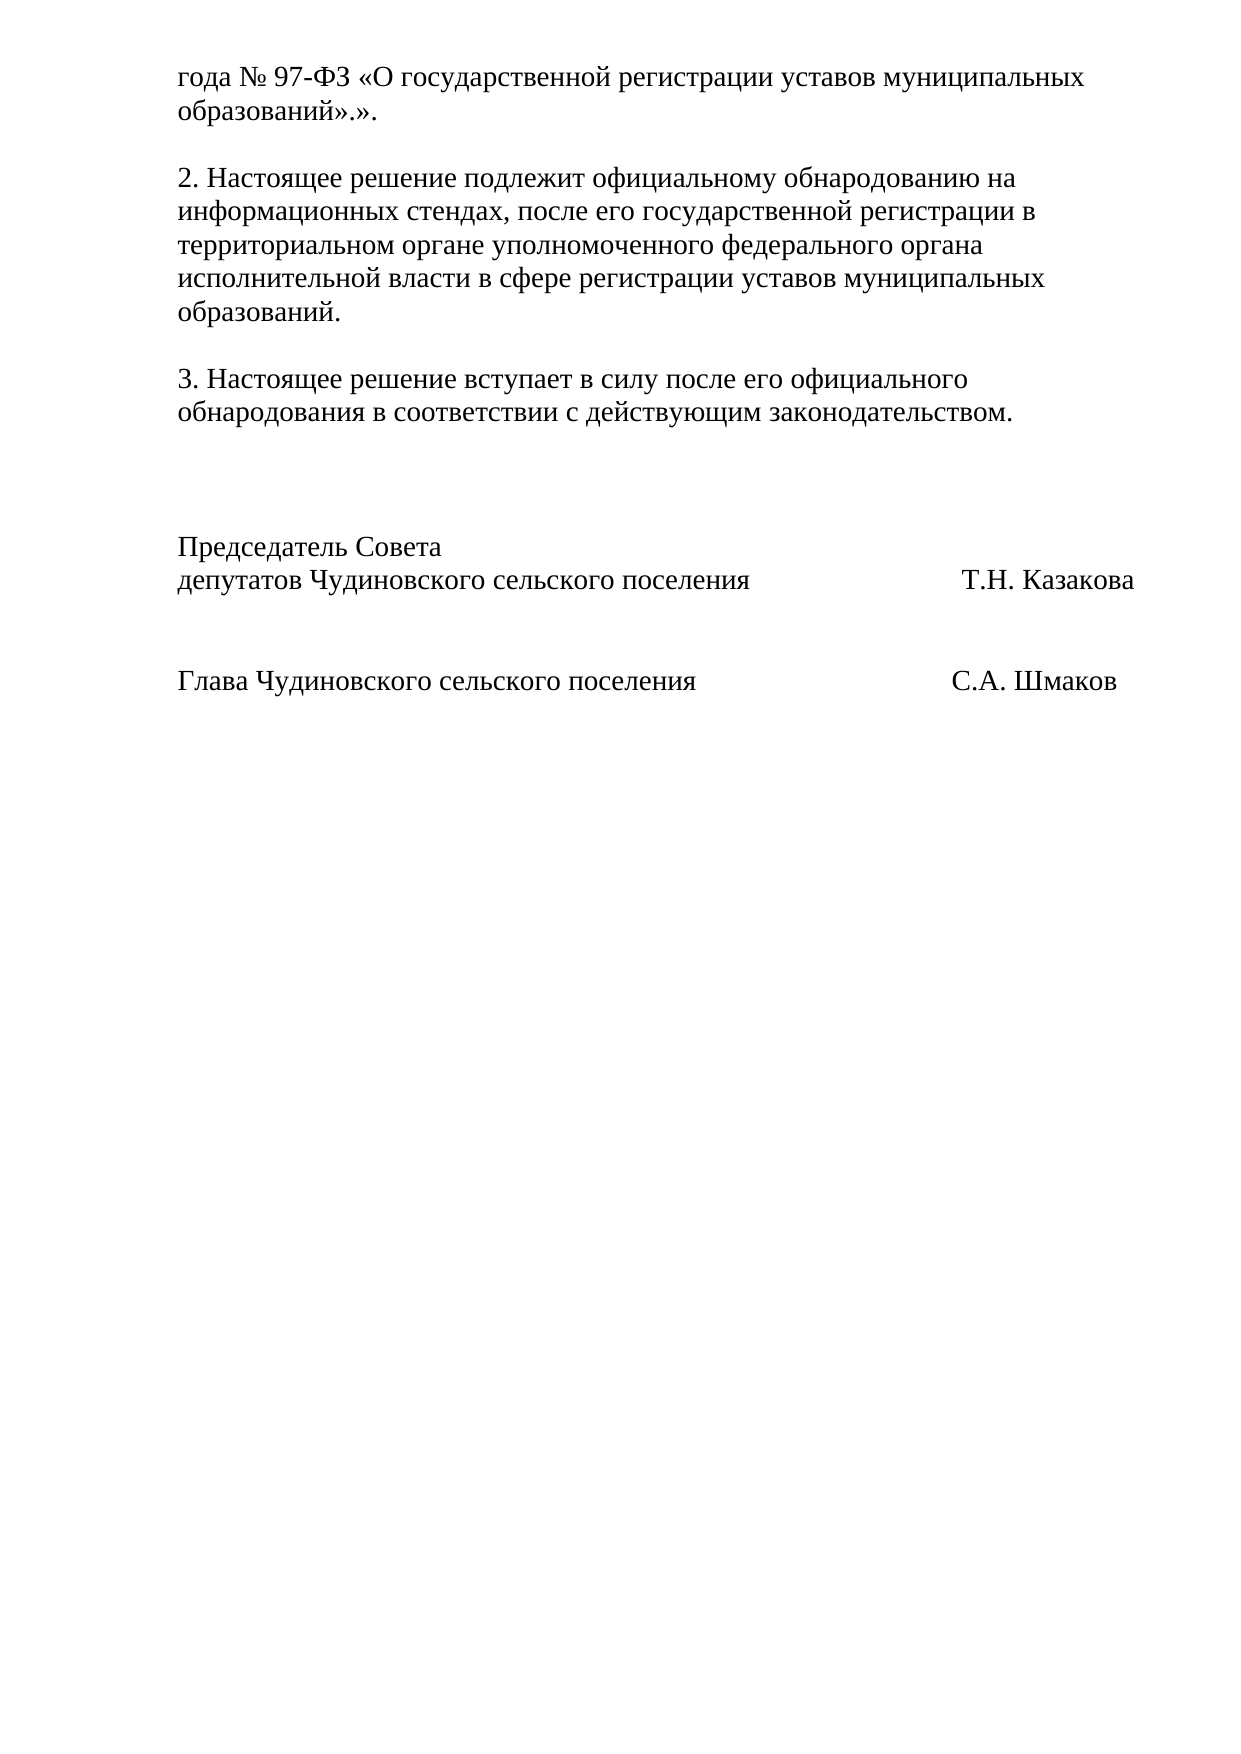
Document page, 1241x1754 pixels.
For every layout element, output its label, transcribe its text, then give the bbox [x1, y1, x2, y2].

text 3. Настоящее решение вступает в силу после его официального обнародования в соответствии с действующим законодательством. [177, 361, 1152, 428]
text 2. Настоящее решение подлежит официальному обнародованию на информационных стендах, после его государственной регистрации в территориальном органе уполномоченного федерального органа исполнительной власти в сфере регистрации уставов муниципальных образований. [177, 160, 1152, 327]
text Глава Чудиновского сельского поселения С.А. Шмаков [177, 663, 1152, 696]
text депутатов Чудиновского сельского поселения Т.Н. Казакова [177, 562, 1152, 596]
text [177, 59, 1152, 126]
text Председатель Совета [177, 529, 1152, 562]
